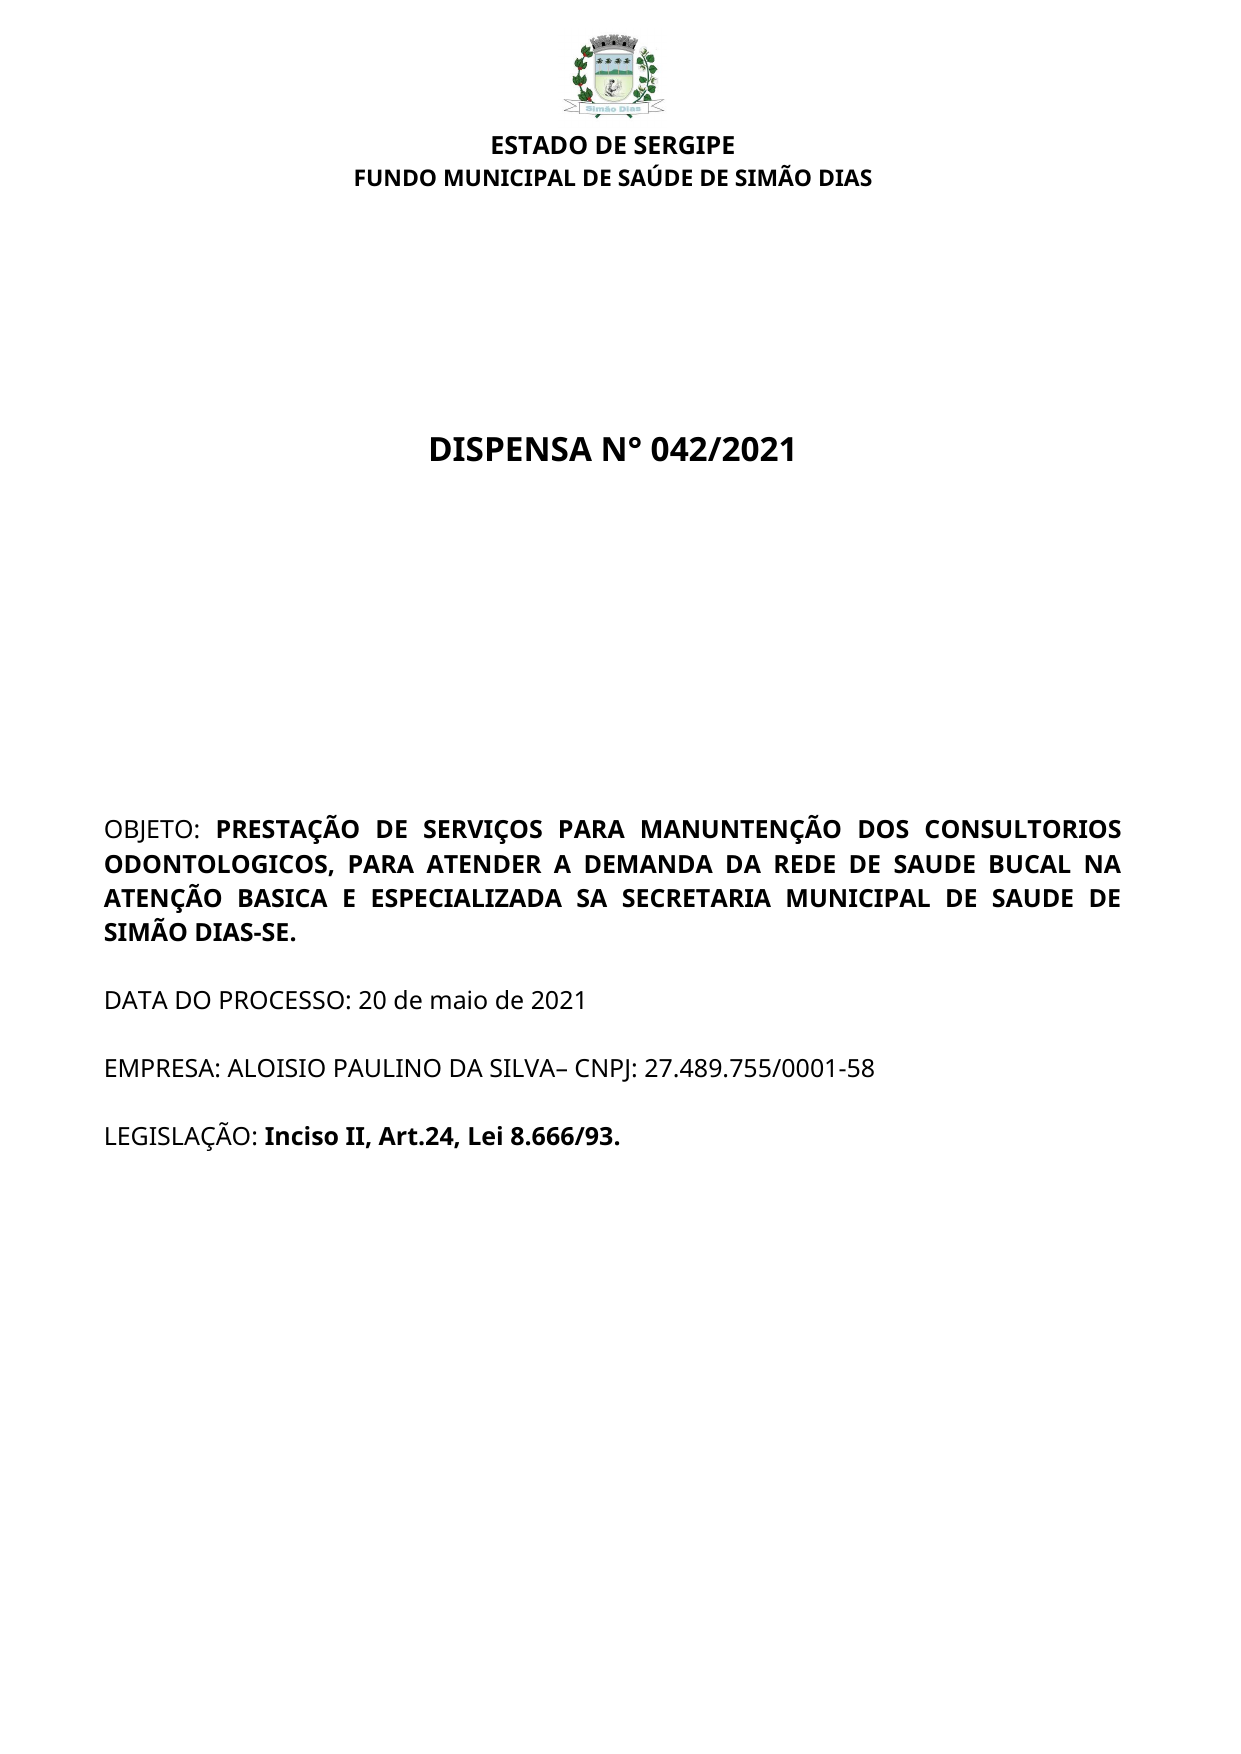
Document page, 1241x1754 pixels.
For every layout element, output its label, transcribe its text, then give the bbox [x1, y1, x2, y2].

picture [558, 28, 668, 128]
text OBJETO: PRESTAÇÃO DE SERVIÇOS PARA MANUNTENÇÃO DOS CONSULTORIOS ODONTOLOGICOS, PARA ATENDER A DEMANDA DA REDE DE SAUDE BUCAL NA ATENÇÃO BASICA E ESPECIALIZADA SA SECRETARIA MUNICIPAL DE SAUDE DE SIMÃO DIAS-SE. [103, 812, 1122, 948]
text DISPENSA N° 042/2021 [103, 426, 1122, 472]
text LEGISLAÇÃO: Inciso II, Art.24, Lei 8.666/93. [103, 1119, 1122, 1153]
text DATA DO PROCESSO: 20 de maio de 2021 [103, 982, 1122, 1017]
text EMPRESA: ALOISIO PAULINO DA SILVA– CNPJ: 27.489.755/0001-58 [103, 1051, 1122, 1085]
